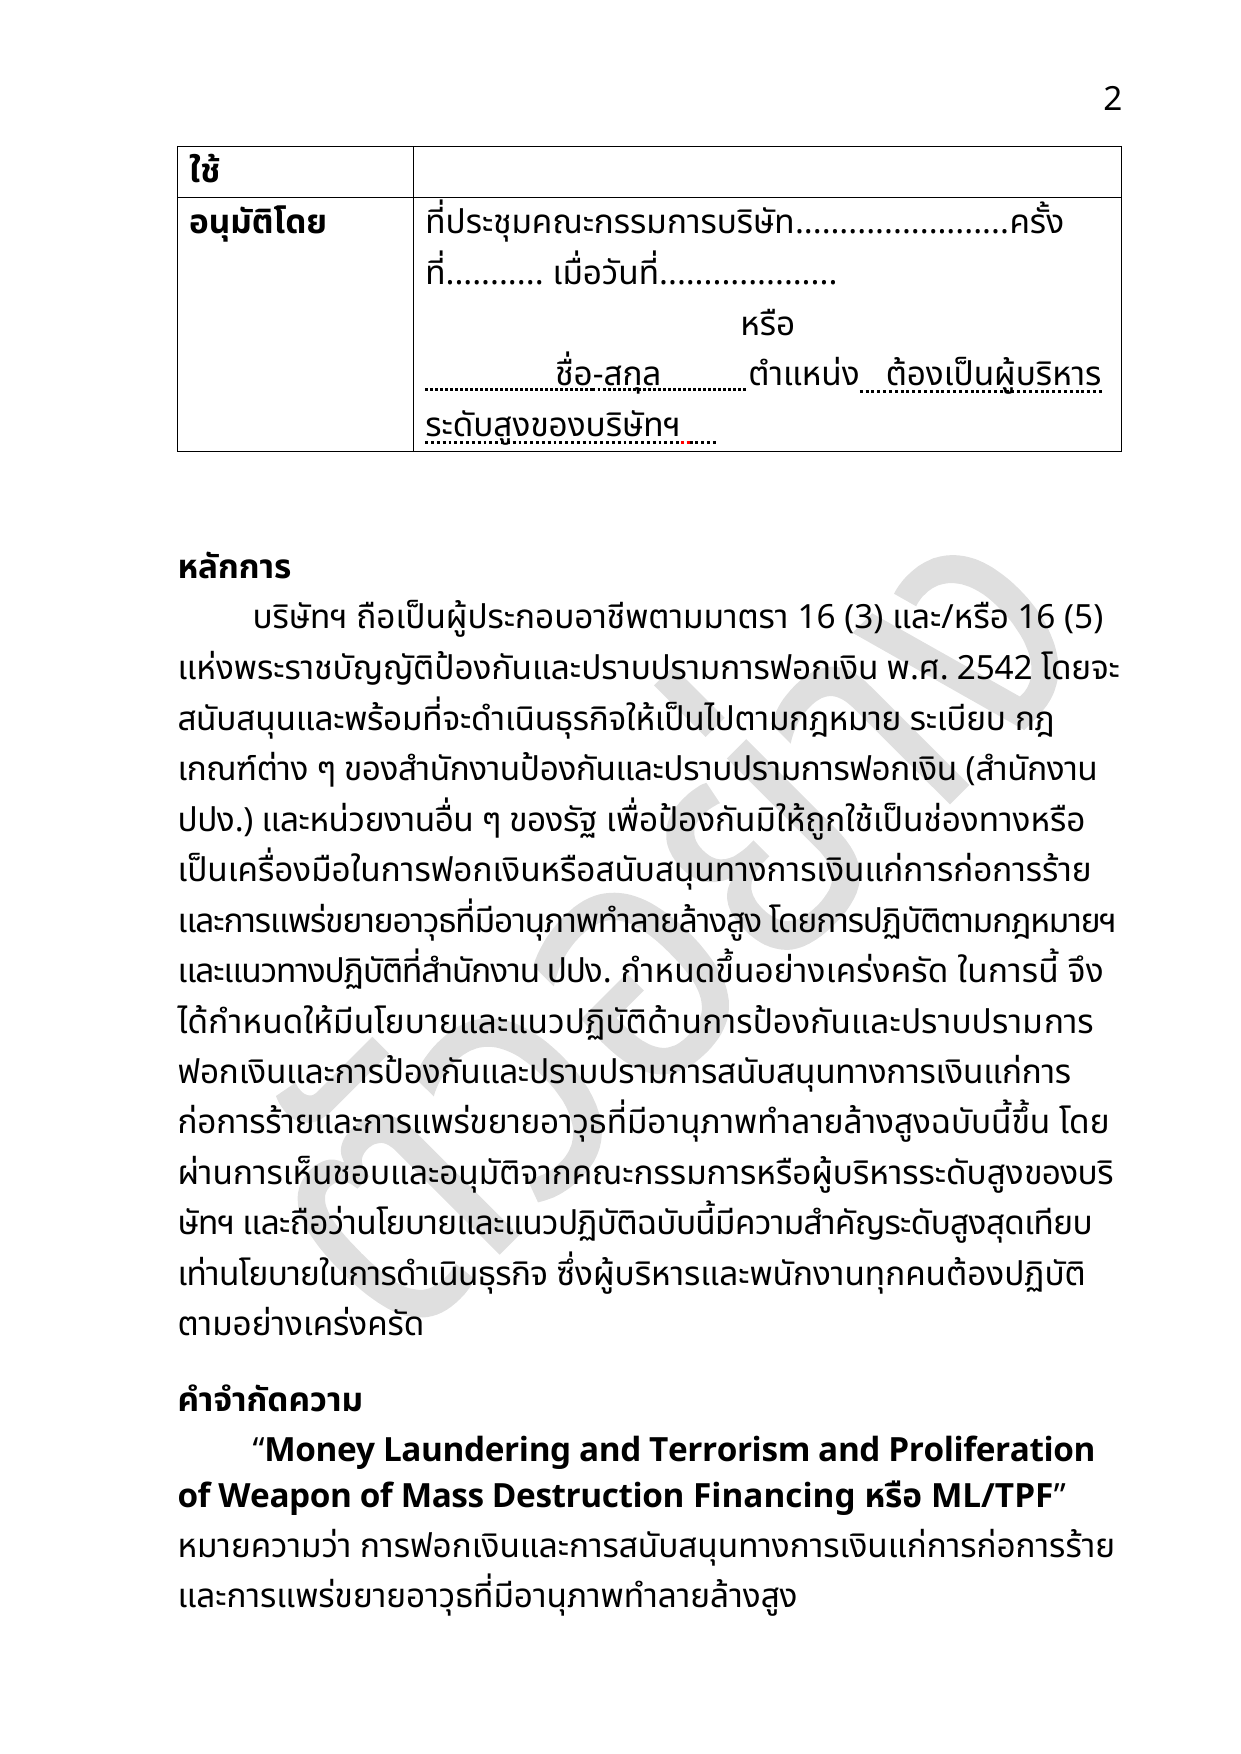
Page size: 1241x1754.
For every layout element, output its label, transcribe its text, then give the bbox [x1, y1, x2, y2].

text หลักการ [177, 543, 1122, 593]
text บริษัทฯ ถือเป็นผู้ประกอบอาชีพตามมาตรา 16 (3) และ/หรือ 16 (5) แห่งพระราชบัญญัติป้องกันและปราบปรามการฟอกเงิน พ.ศ. 2542 โดยจะสนับสนุนและพร้อมที่จะดำเนินธุรกิจให้เป็นไปตามกฎหมาย ระเบียบ กฎเกณฑ์ต่าง ๆ ของสำนักงานป้องกันและปราบปรามการฟอกเงิน (สำนักงาน ปปง.) และหน่วยงานอื่น ๆ ของรัฐ เพื่อป้องกันมิให้ถูกใช้เป็นช่องทางหรือเป็นเครื่องมือในการฟอกเงินหรือสนับสนุนทางการเงินแก่การก่อการร้ายและการแพร่ขยายอาวุธที่มีอานุภาพทำลายล้างสูง โดยการปฏิบัติตามกฎหมายฯ และแนวทางปฏิบัติที่สำนักงาน ปปง. กำหนดขึ้นอย่างเคร่งครัด ในการนี้ จึงได้กำหนดให้มีนโยบายและแนวปฏิบัติด้านการป้องกันและปราบปรามการฟอกเงินและการป้องกันและปราบปรามการสนับสนุนทางการเงินแก่การก่อการร้ายและการแพร่ขยายอาวุธที่มีอานุภาพทำลายล้างสูงฉบับนี้ขึ้น โดยผ่านการเห็นชอบและอนุมัติจากคณะกรรมการหรือผู้บริหารระดับสูงของบริษัทฯ และถือว่านโยบายและแนวปฏิบัติฉบับนี้มีความสำคัญระดับสูงสุดเทียบเท่านโยบายในการดำเนินธุรกิจ ซึ่งผู้บริหารและพนักงานทุกคนต้องปฏิบัติตามอย่างเคร่งครัด [177, 593, 1122, 1351]
table_cell ที่ประชุมคณะกรรมการบริษัท........................ครั้งที่........... เมื่อวันที่.................... หรือ ชื่อ-สกุล ตำแหน่ง ต้องเป็นผู้บริหารระดับสูงของบริษัทฯ [414, 198, 1121, 451]
text คำจำกัดความ [177, 1376, 1122, 1426]
table_cell วันที่มีผลบังคับใช้ [178, 147, 413, 197]
text “Money Laundering and Terrorism and Proliferation of Weapon of Mass Destruction Financing หรือ ML/TPF” หมายความว่า การฟอกเงินและการสนับสนุนทางการเงินแก่การก่อการร้ายและการแพร่ขยายอาวุธที่มีอานุภาพทำลายล้างสูง [177, 1426, 1122, 1623]
table_cell อนุมัติโดย [178, 198, 413, 451]
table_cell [414, 147, 1121, 197]
